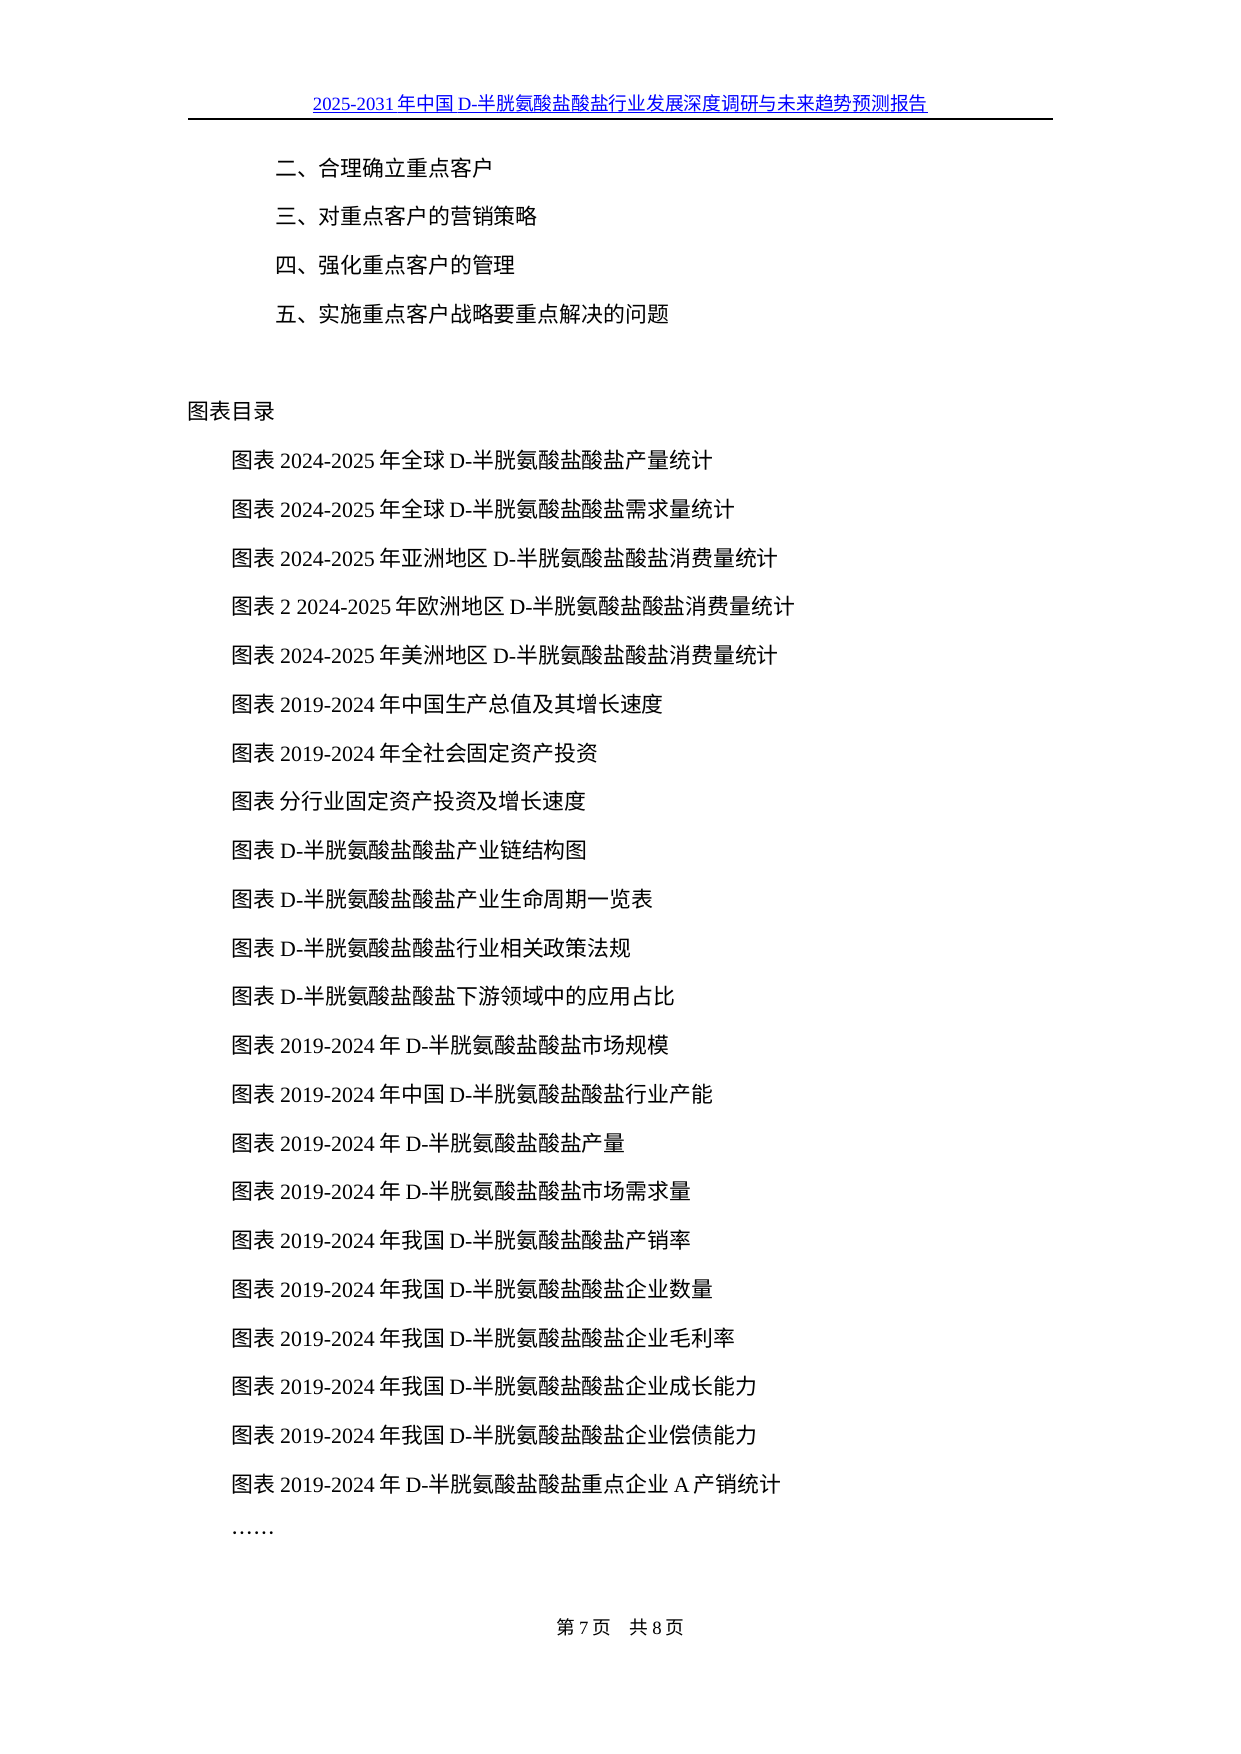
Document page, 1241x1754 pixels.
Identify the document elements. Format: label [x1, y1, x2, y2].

text [187, 150, 1053, 1548]
